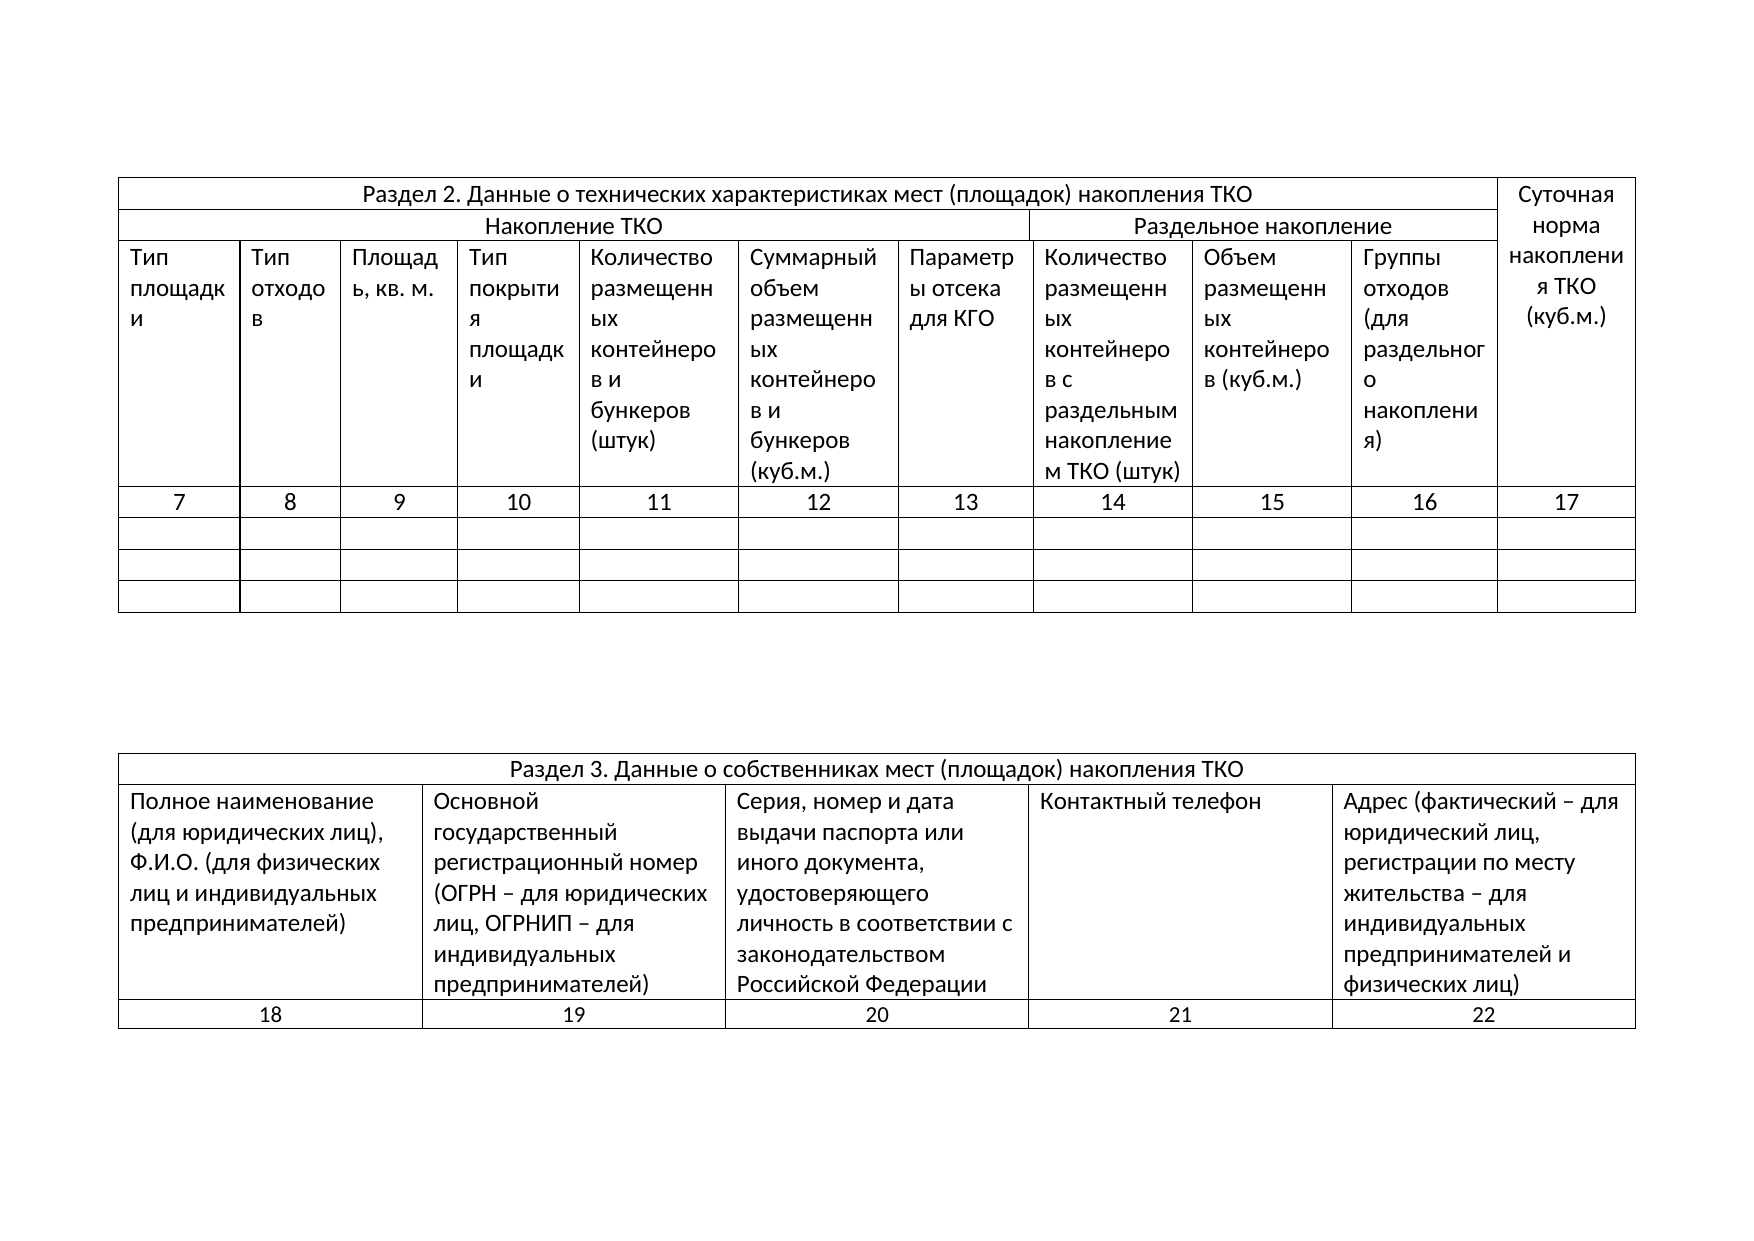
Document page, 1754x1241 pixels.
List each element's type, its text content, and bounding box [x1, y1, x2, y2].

table_header Раздел 3. Данные о собственниках мест (площадок) накопления ТКО [119, 754, 1635, 784]
table_cell 13 [899, 487, 1033, 517]
table_cell Группы отходов (для раздельного накопления) [1352, 241, 1497, 486]
table_cell Объем размещенных контейнеров (куб.м.) [1193, 241, 1351, 486]
table_cell Контактный телефон [1029, 785, 1332, 999]
table_cell [1352, 518, 1497, 549]
table_cell [1352, 581, 1497, 612]
table_cell Тип площадки [119, 241, 239, 486]
table_cell [1034, 581, 1192, 612]
table_cell 20 [726, 1000, 1028, 1028]
table_cell [739, 581, 898, 612]
table_cell Полное наименование (для юридических лиц), Ф.И.О. (для физических лиц и индивидуальных предпринимателей) [119, 785, 422, 999]
table_cell [580, 581, 738, 612]
table_cell Раздельное накопление [1030, 210, 1497, 240]
table_cell [119, 581, 239, 612]
table_cell [739, 518, 898, 549]
table_cell [1034, 550, 1192, 580]
table_cell [580, 518, 738, 549]
table_cell [119, 518, 239, 549]
table_cell Количество размещенных контейнеров с раздельным накоплением ТКО (штук) [1034, 241, 1192, 486]
table_cell Параметры отсека для КГО [899, 241, 1033, 486]
table_cell [1193, 550, 1351, 580]
table_cell Основной государственный регистрационный номер (ОГРН – для юридических лиц, ОГРНИП – для индивидуальных предпринимателей) [423, 785, 725, 999]
table_cell 9 [341, 487, 457, 517]
table_cell Тип отходов [241, 241, 340, 486]
table_cell [241, 581, 340, 612]
table_cell 7 [119, 487, 239, 517]
table_cell [241, 550, 340, 580]
table_cell 15 [1193, 487, 1351, 517]
table_cell [1352, 550, 1497, 580]
table_cell [899, 550, 1033, 580]
table_cell [1193, 581, 1351, 612]
table_cell [739, 550, 898, 580]
table_cell [1034, 518, 1192, 549]
table_cell [341, 550, 457, 580]
table_cell [899, 518, 1033, 549]
table_cell 22 [1333, 1000, 1635, 1028]
table_cell 21 [1029, 1000, 1332, 1028]
table_cell [1193, 518, 1351, 549]
table_cell [580, 550, 738, 580]
table_cell Количество размещенных контейнеров и бункеров (штук) [580, 241, 738, 486]
table_cell [341, 518, 457, 549]
table_cell 11 [580, 487, 738, 517]
table_cell 10 [458, 487, 579, 517]
table_cell Тип покрытия площадки [458, 241, 579, 486]
table_cell [899, 581, 1033, 612]
table_header Раздел 2. Данные о технических характеристиках мест (площадок) накопления ТКО [119, 178, 1497, 209]
table_cell 16 [1352, 487, 1497, 517]
table_cell 18 [119, 1000, 422, 1028]
table_cell [1498, 550, 1635, 580]
table_cell [1498, 581, 1635, 612]
table_cell [458, 518, 579, 549]
table_cell 12 [739, 487, 898, 517]
table_header Суточная норма накопления ТКО (куб.м.) [1498, 178, 1635, 486]
table_cell [241, 518, 340, 549]
table_cell 19 [423, 1000, 725, 1028]
table_cell Площадь, кв. м. [341, 241, 457, 486]
table_cell Суммарный объем размещенных контейнеров и бункеров (куб.м.) [739, 241, 898, 486]
table_cell [341, 581, 457, 612]
table_cell 14 [1034, 487, 1192, 517]
table_cell [458, 550, 579, 580]
table_cell Серия, номер и дата выдачи паспорта или иного документа, удостоверяющего личность в соответствии с законодательством Российской Федерации [726, 785, 1028, 999]
table_cell [458, 581, 579, 612]
table_cell [1498, 518, 1635, 549]
table_cell [119, 550, 239, 580]
table_cell Накопление ТКО [119, 210, 1029, 240]
table_cell Адрес (фактический – для юридический лиц, регистрации по месту жительства – для индивидуальных предпринимателей и физических лиц) [1333, 785, 1635, 999]
table_cell 8 [241, 487, 340, 517]
table_cell 17 [1498, 487, 1635, 517]
